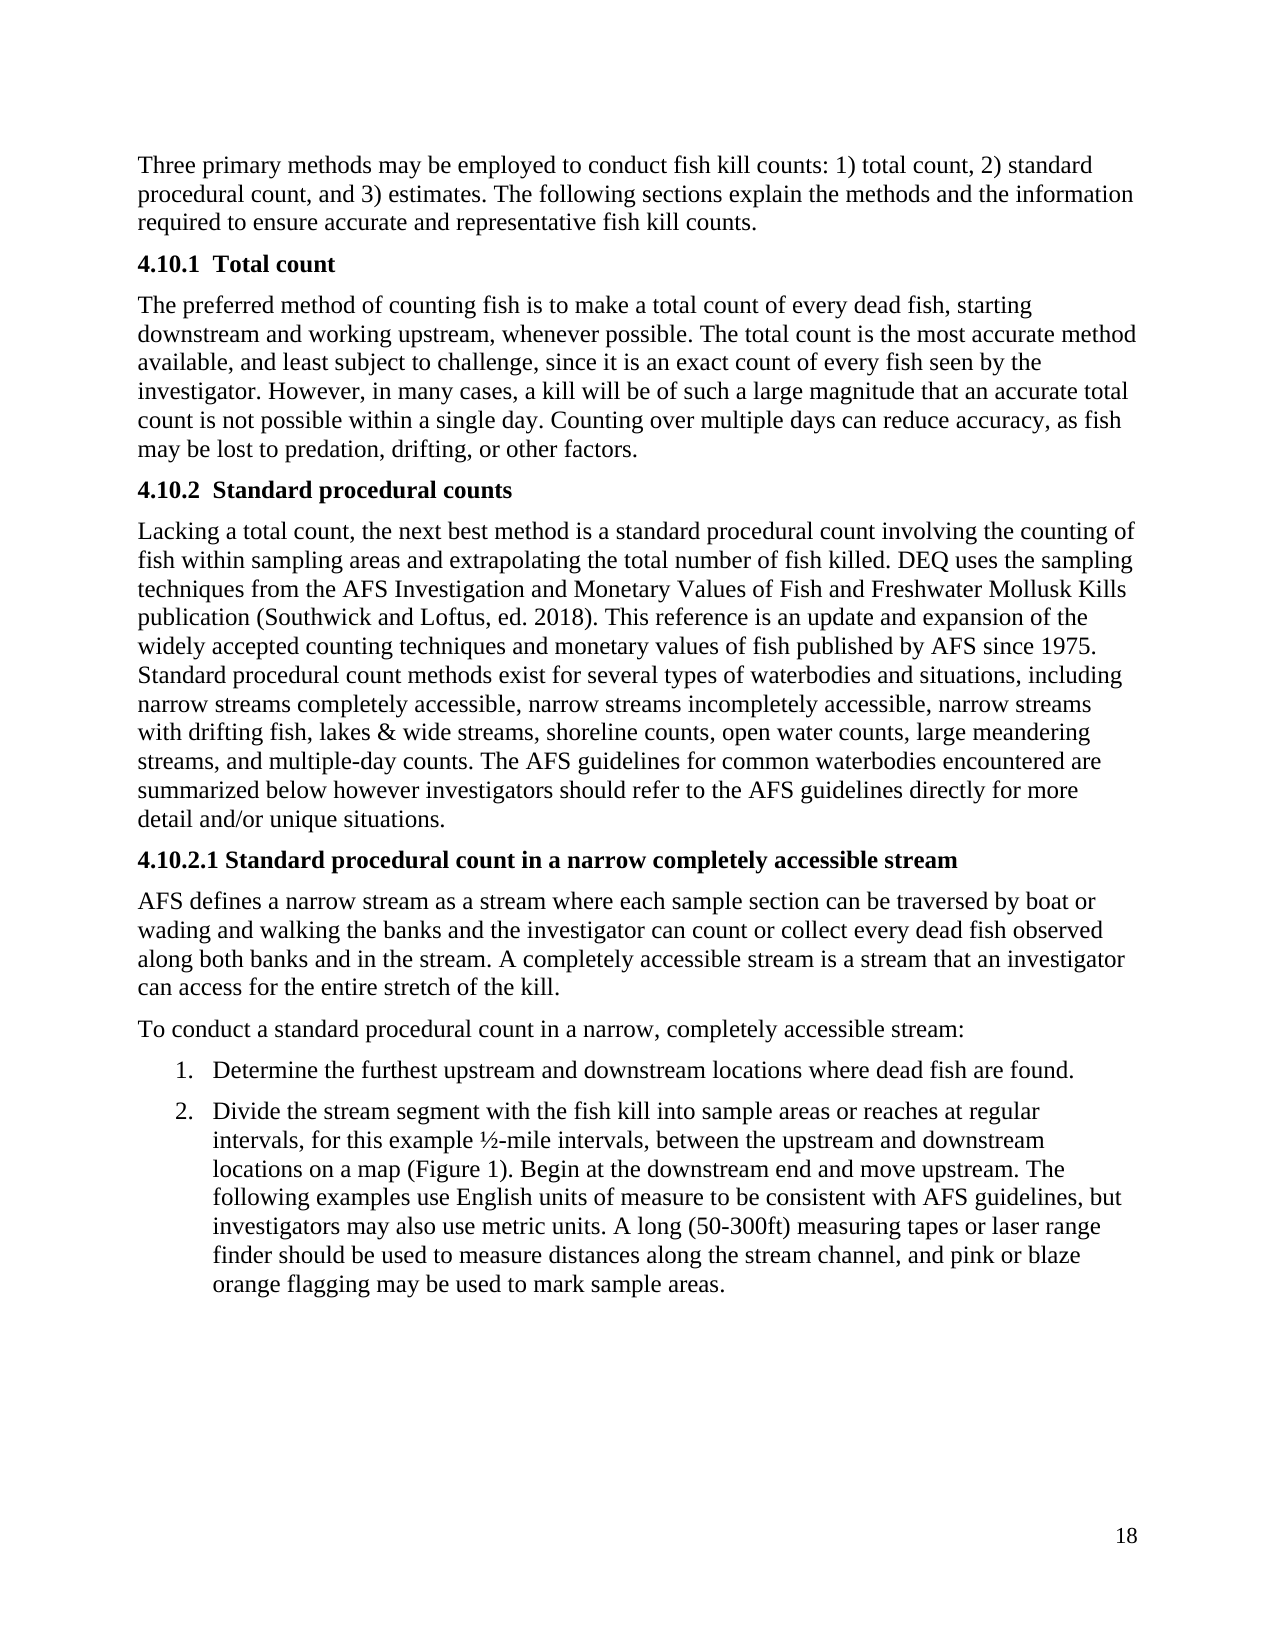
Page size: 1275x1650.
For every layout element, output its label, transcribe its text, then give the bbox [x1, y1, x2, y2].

list Divide the stream segment with the fish kill into sample areas or reaches at regular intervals, for this example ½-mile intervals, between the upstream and downstream locations on a map (Figure 1). Begin at the downstream end and move upstream. The following examples use English units of measure to be consistent with AFS guidelines, but investigators may also use metric units. A long (50-300ft) measuring tapes or laser range finder should be used to measure distances along the stream channel, and pink or blaze orange flagging may be used to mark sample areas. [175, 1096, 1138, 1297]
text 4.10.2.1 Standard procedural count in a narrow completely accessible stream [137, 845, 1138, 874]
text Lacking a total count, the next best method is a standard procedural count involving the counting of fish within sampling areas and extrapolating the total number of fish killed. DEQ uses the sampling techniques from the AFS Investigation and Monetary Values of Fish and Freshwater Mollusk Kills publication (Southwick and Loftus, ed. 2018). This reference is an update and expansion of the widely accepted counting techniques and monetary values of fish published by AFS since 1975. Standard procedural count methods exist for several types of waterbodies and situations, including narrow streams completely accessible, narrow streams incompletely accessible, narrow streams with drifting fish, lakes & wide streams, shoreline counts, open water counts, large meandering streams, and multiple-day counts. The AFS guidelines for common waterbodies encountered are summarized below however investigators should refer to the AFS guidelines directly for more detail and/or unique situations. [137, 516, 1138, 832]
list Determine the furthest upstream and downstream locations where dead fish are found. [175, 1055, 1138, 1084]
text To conduct a standard procedural count in a narrow, completely accessible stream: [137, 1014, 1138, 1042]
text Three primary methods may be employed to conduct fish kill counts: 1) total count, 2) standard procedural count, and 3) estimates. The following sections explain the methods and the information required to ensure accurate and representative fish kill counts. [137, 150, 1138, 236]
list Total count [137, 249, 1138, 277]
text AFS defines a narrow stream as a stream where each sample section can be traversed by boat or wading and walking the banks and the investigator can count or collect every dead fish observed along both banks and in the stream. A completely accessible stream is a stream that an investigator can access for the entire stretch of the kill. [137, 886, 1138, 1001]
list Standard procedural counts [137, 475, 1138, 504]
text The preferred method of counting fish is to make a total count of every dead fish, starting downstream and working upstream, whenever possible. The total count is the most accurate method available, and least subject to challenge, since it is an exact count of every fish seen by the investigator. However, in many cases, a kill will be of such a large magnitude that an accurate total count is not possible within a single day. Counting over multiple days can reduce accuracy, as fish may be lost to predation, drifting, or other factors. [137, 290, 1138, 462]
